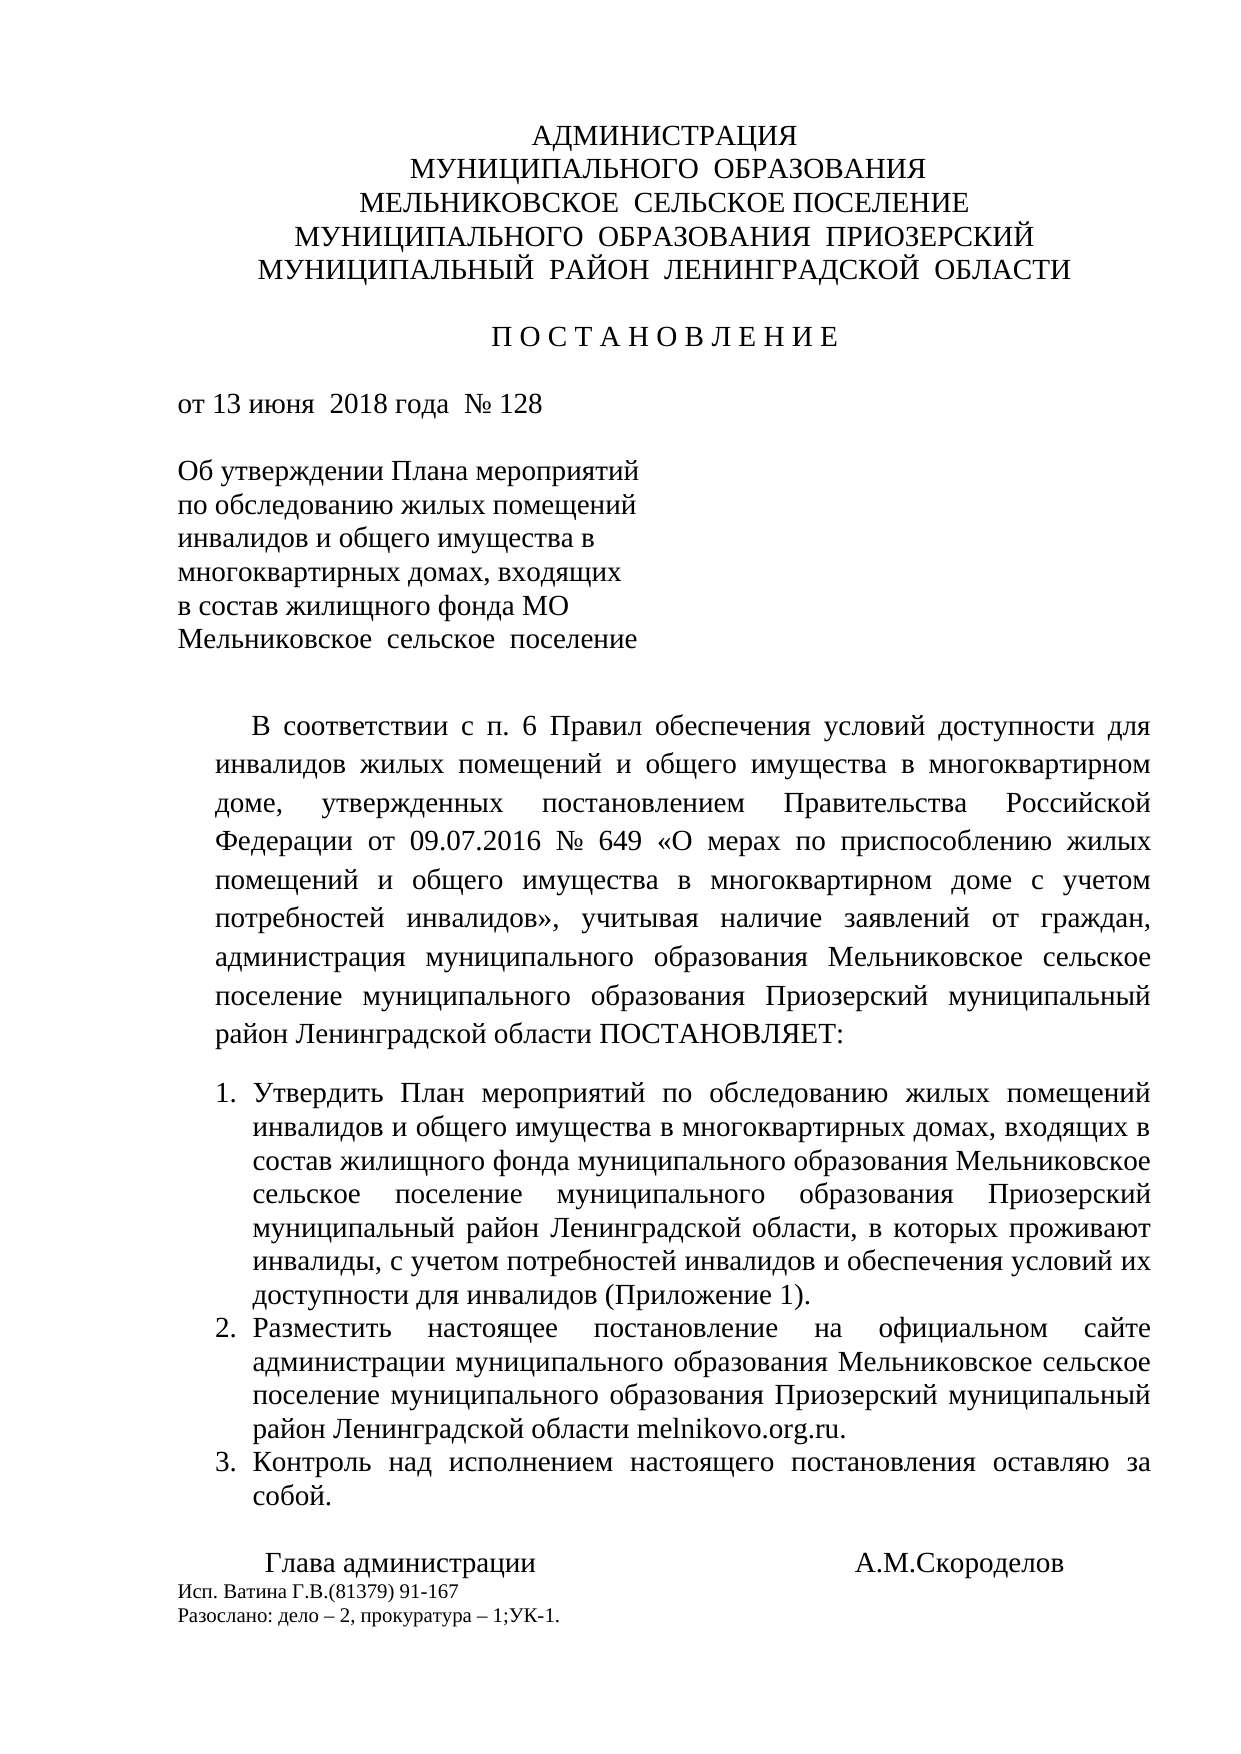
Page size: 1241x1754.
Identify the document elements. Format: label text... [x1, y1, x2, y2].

text по обследованию жилых помещений [177, 487, 1152, 521]
text Мельниковское сельское поселение [177, 621, 1152, 655]
text Разослано: дело – 2, прокуратура – 1;УК-1. [177, 1603, 1152, 1627]
text МУНИЦИПАЛЬНОГО ОБРАЗОВАНИЯ ПРИОЗЕРСКИЙ [177, 219, 1152, 252]
text П О С Т А Н О В Л Е Н И Е [177, 319, 1152, 353]
list Утвердить План мероприятий по обследованию жилых помещений инвалидов и общего имущества в многоквартирных домах, входящих в состав жилищного фонда муниципального образования Мельниковское сельское поселение муниципального образования Приозерский муниципальный район Ленинградской области, в которых проживают инвалиды, с учетом потребностей инвалидов и обеспечения условий их доступности для инвалидов (Приложение 1). [215, 1076, 1152, 1310]
text Об утверждении Плана мероприятий [177, 453, 1152, 487]
text МУНИЦИПАЛЬНОГО ОБРАЗОВАНИЯ [177, 152, 1152, 185]
text Глава администрации А.М.Скороделов [177, 1545, 1152, 1579]
text АДМИНИСТРАЦИЯ [177, 118, 1152, 152]
text многоквартирных домах, входящих [177, 554, 1152, 588]
text МУНИЦИПАЛЬНЫЙ РАЙОН ЛЕНИНГРАДСКОЙ ОБЛАСТИ [177, 252, 1152, 286]
text от 13 июня 2018 года № 128 [177, 386, 1152, 420]
list Разместить настоящее постановление на официальном сайте администрации муниципального образования Мельниковское сельское поселение муниципального образования Приозерский муниципальный район Ленинградской области melnikovo.org.ru. [215, 1310, 1152, 1444]
text В соответствии с п. 6 Правил обеспечения условий доступности для инвалидов жилых помещений и общего имущества в многоквартирном доме, утвержденных постановлением Правительства Российской Федерации от 09.07.2016 № 649 «О мерах по приспособлению жилых помещений и общего имущества в многоквартирном доме с учетом потребностей инвалидов», учитывая наличие заявлений от граждан, администрация муниципального образования Мельниковское сельское поселение муниципального образования Приозерский муниципальный район Ленинградской области ПОСТАНОВЛЯЕТ: [215, 708, 1152, 1050]
text инвалидов и общего имущества в [177, 521, 1152, 554]
list Контроль над исполнением настоящего постановления оставляю за собой. [215, 1444, 1152, 1512]
text Исп. Ватина Г.В.(81379) 91-167 [177, 1579, 1152, 1603]
text МЕЛЬНИКОВСКОЕ СЕЛЬСКОЕ ПОСЕЛЕНИЕ [177, 185, 1152, 219]
text в состав жилищного фонда МО [177, 588, 1152, 621]
